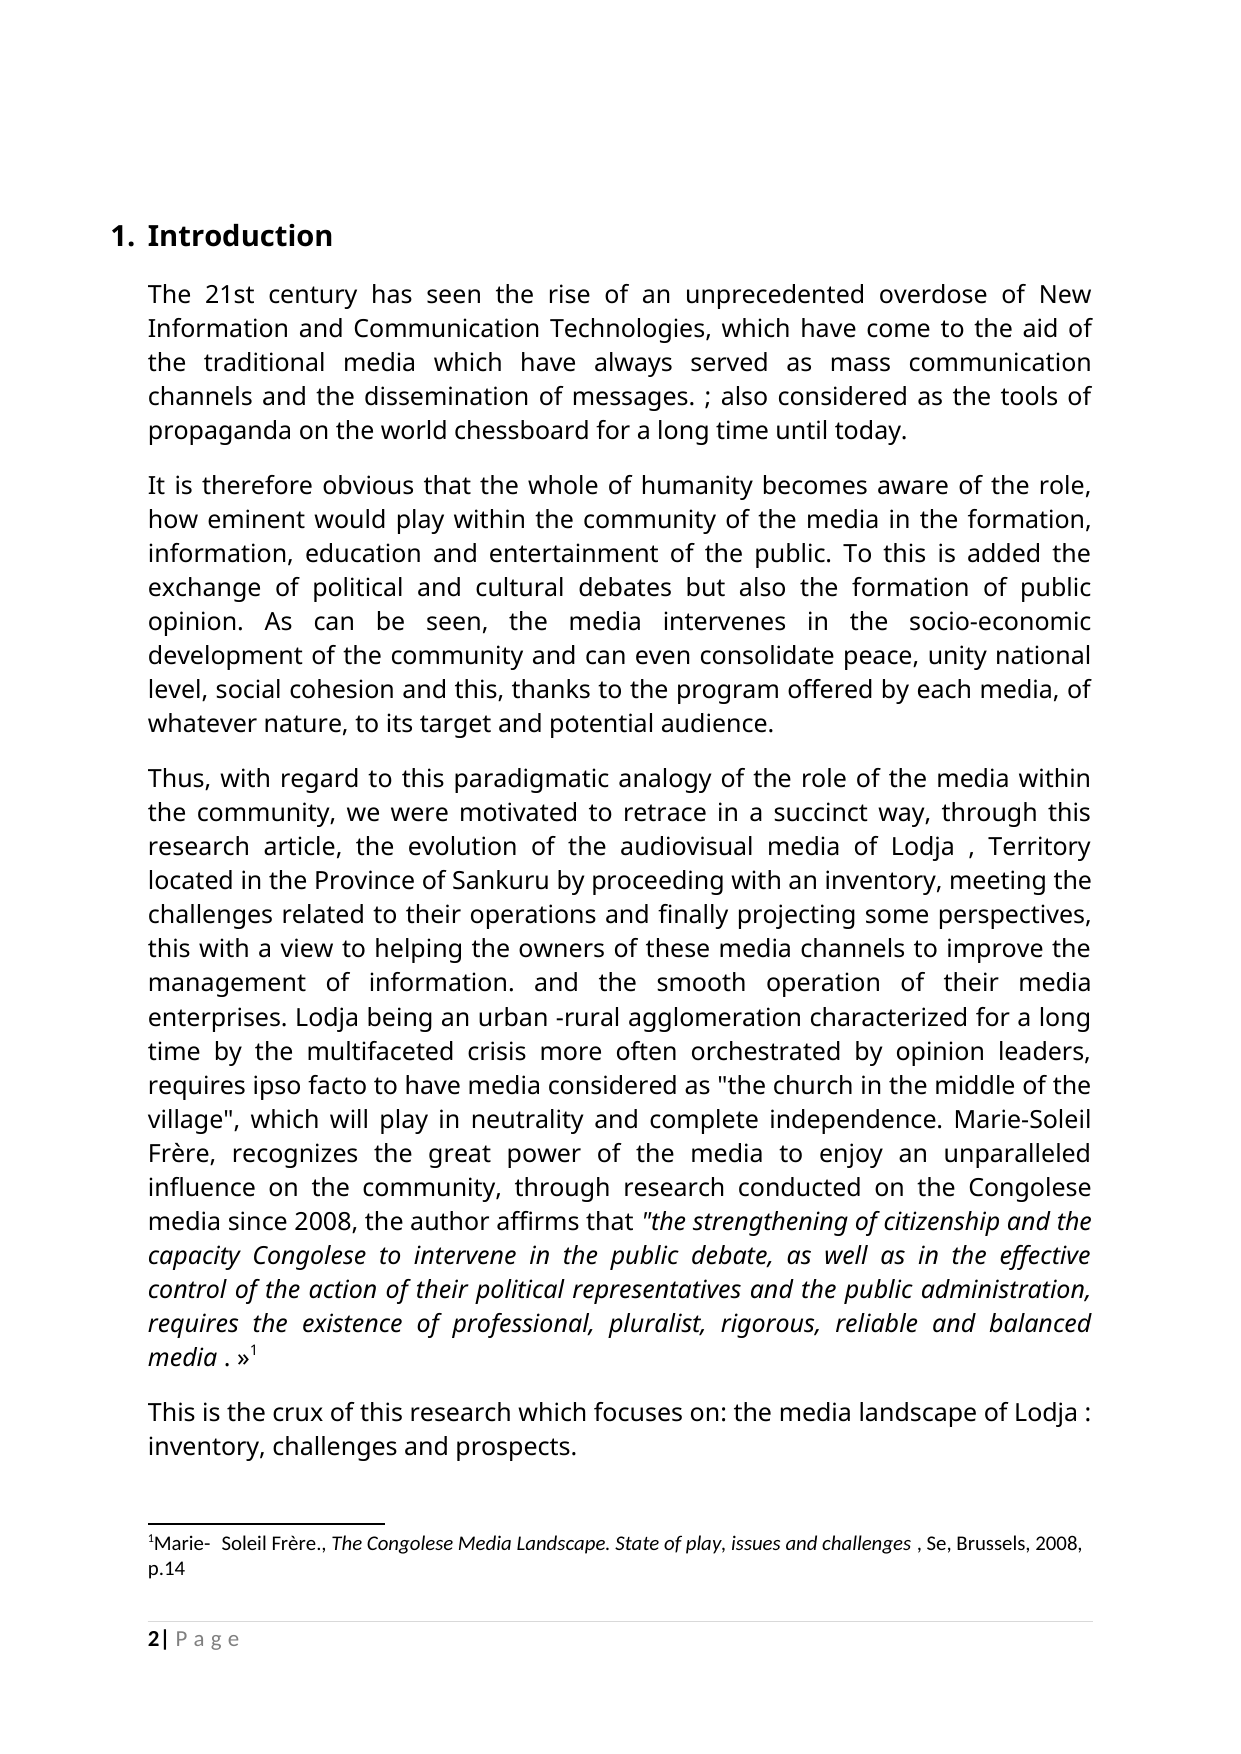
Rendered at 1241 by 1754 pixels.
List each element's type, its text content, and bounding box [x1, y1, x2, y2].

text This is the crux of this research which focuses on: the media landscape of Lodja : inventory, challenges and prospects. [148, 1395, 1093, 1463]
list Introduction [110, 216, 1093, 255]
text The 21st century has seen the rise of an unprecedented overdose of New Information and Communication Technologies, which have come to the aid of the traditional media which have always served as mass communication channels and the dissemination of messages. ; also considered as the tools of propaganda on the world chessboard for a long time until today. [148, 276, 1093, 447]
text Thus, with regard to this paradigmatic analogy of the role of the media within the community, we were motivated to retrace in a succinct way, through this research article, the evolution of the audiovisual media of Lodja , Territory located in the Province of Sankuru by proceeding with an inventory, meeting the challenges related to their operations and finally projecting some perspectives, this with a view to helping the owners of these media channels to improve the management of information. and the smooth operation of their media enterprises. Lodja being an urban -rural agglomeration characterized for a long time by the multifaceted crisis more often orchestrated by opinion leaders, requires ipso facto to have media considered as "the church in the middle of the village", which will play in neutrality and complete independence. Marie-Soleil Frère, recognizes the great power of the media to enjoy an unparalleled influence on the community, through research conducted on the Congolese media since 2008, the author affirms that "the strengthening of citizenship and the capacity Congolese to intervene in the public debate, as well as in the effective control of the action of their political representatives and the public administration, requires the existence of professional, pluralist, rigorous, reliable and balanced media . » [148, 761, 1093, 1374]
text It is therefore obvious that the whole of humanity becomes aware of the role, how eminent would play within the community of the media in the formation, information, education and entertainment of the public. To this is added the exchange of political and cultural debates but also the formation of public opinion. As can be seen, the media intervenes in the socio-economic development of the community and can even consolidate peace, unity national level, social cohesion and this, thanks to the program offered by each media, of whatever nature, to its target and potential audience. [148, 467, 1093, 740]
